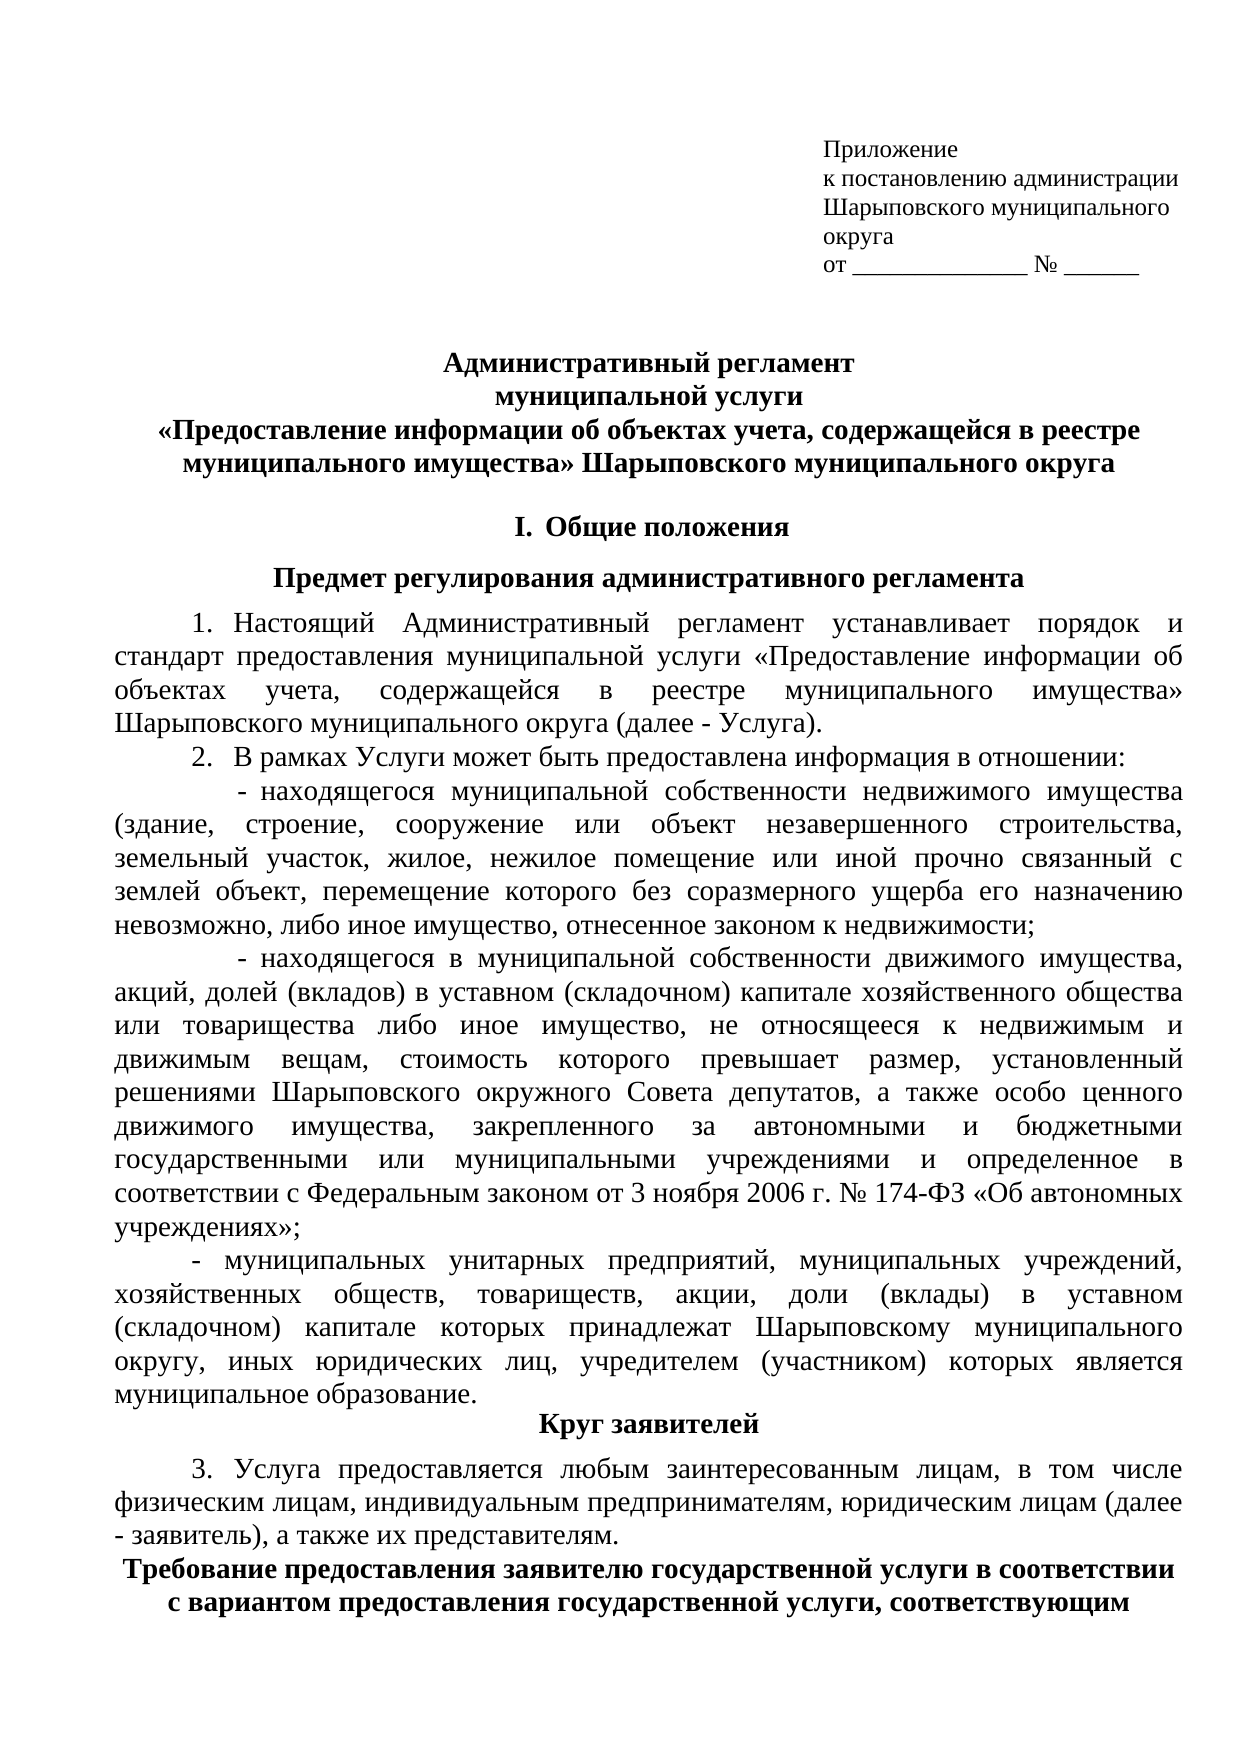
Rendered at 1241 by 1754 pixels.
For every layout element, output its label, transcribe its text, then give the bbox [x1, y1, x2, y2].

list находящегося муниципальной собственности недвижимого имущества (здание, строение, сооружение или объект незавершенного строительства, земельный участок, жилое, нежилое помещение или иной прочно связанный с землей объект, перемещение которого без соразмерного ущерба его назначению невозможно, либо иное имущество, отнесенное законом к недвижимости; [114, 773, 1184, 941]
text к постановлению администрации Шарыповского муниципального округа [823, 163, 1184, 249]
list В рамках Услуги может быть предоставлена информация в отношении: [114, 739, 1184, 773]
text Приложение [823, 134, 1184, 163]
text Административный регламент [114, 345, 1184, 379]
list находящегося в муниципальной собственности движимого имущества, акций, долей (вкладов) в уставном (складочном) капитале хозяйственного общества или товарищества либо иное имущество, не относящееся к недвижимым и движимым вещам, стоимость которого превышает размер, установленный решениями Шарыповского окружного Совета депутатов, а также особо ценного движимого имущества, закрепленного за автономными и бюджетными государственными или муниципальными учреждениями и определенное в соответствии с Федеральным законом от 3 ноября 2006 г. № 174-ФЗ «Об автономных учреждениях»; [114, 941, 1184, 1243]
list Услуга предоставляется любым заинтересованным лицам, в том числе физическим лицам, индивидуальным предпринимателям, юридическим лицам (далее - заявитель), а также их представителям. [114, 1452, 1184, 1551]
list Настоящий Административный регламент устанавливает порядок и стандарт предоставления муниципальной услуги «Предоставление информации об объектах учета, содержащейся в реестре муниципального имущества» Шарыповского муниципального округа (далее - Услуга). [114, 605, 1184, 739]
text - муниципальных унитарных предприятий, муниципальных учреждений, хозяйственных обществ, товариществ, акции, доли (вклады) в уставном (складочном) капитале которых принадлежат Шарыповскому муниципального округу, иных юридических лиц, учредителем (участником) которых является муниципальное образование. [114, 1243, 1184, 1410]
text Предмет регулирования административного регламента [114, 564, 1184, 593]
list Общие положения [514, 513, 1184, 542]
text Круг заявителей [114, 1410, 1184, 1439]
text от ______________ № ______ [823, 249, 1184, 278]
text муниципальной услуги «Предоставление информации об объектах учета, содержащейся в реестре муниципального имущества» Шарыповского муниципального округа [114, 379, 1184, 479]
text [114, 1551, 1184, 1618]
